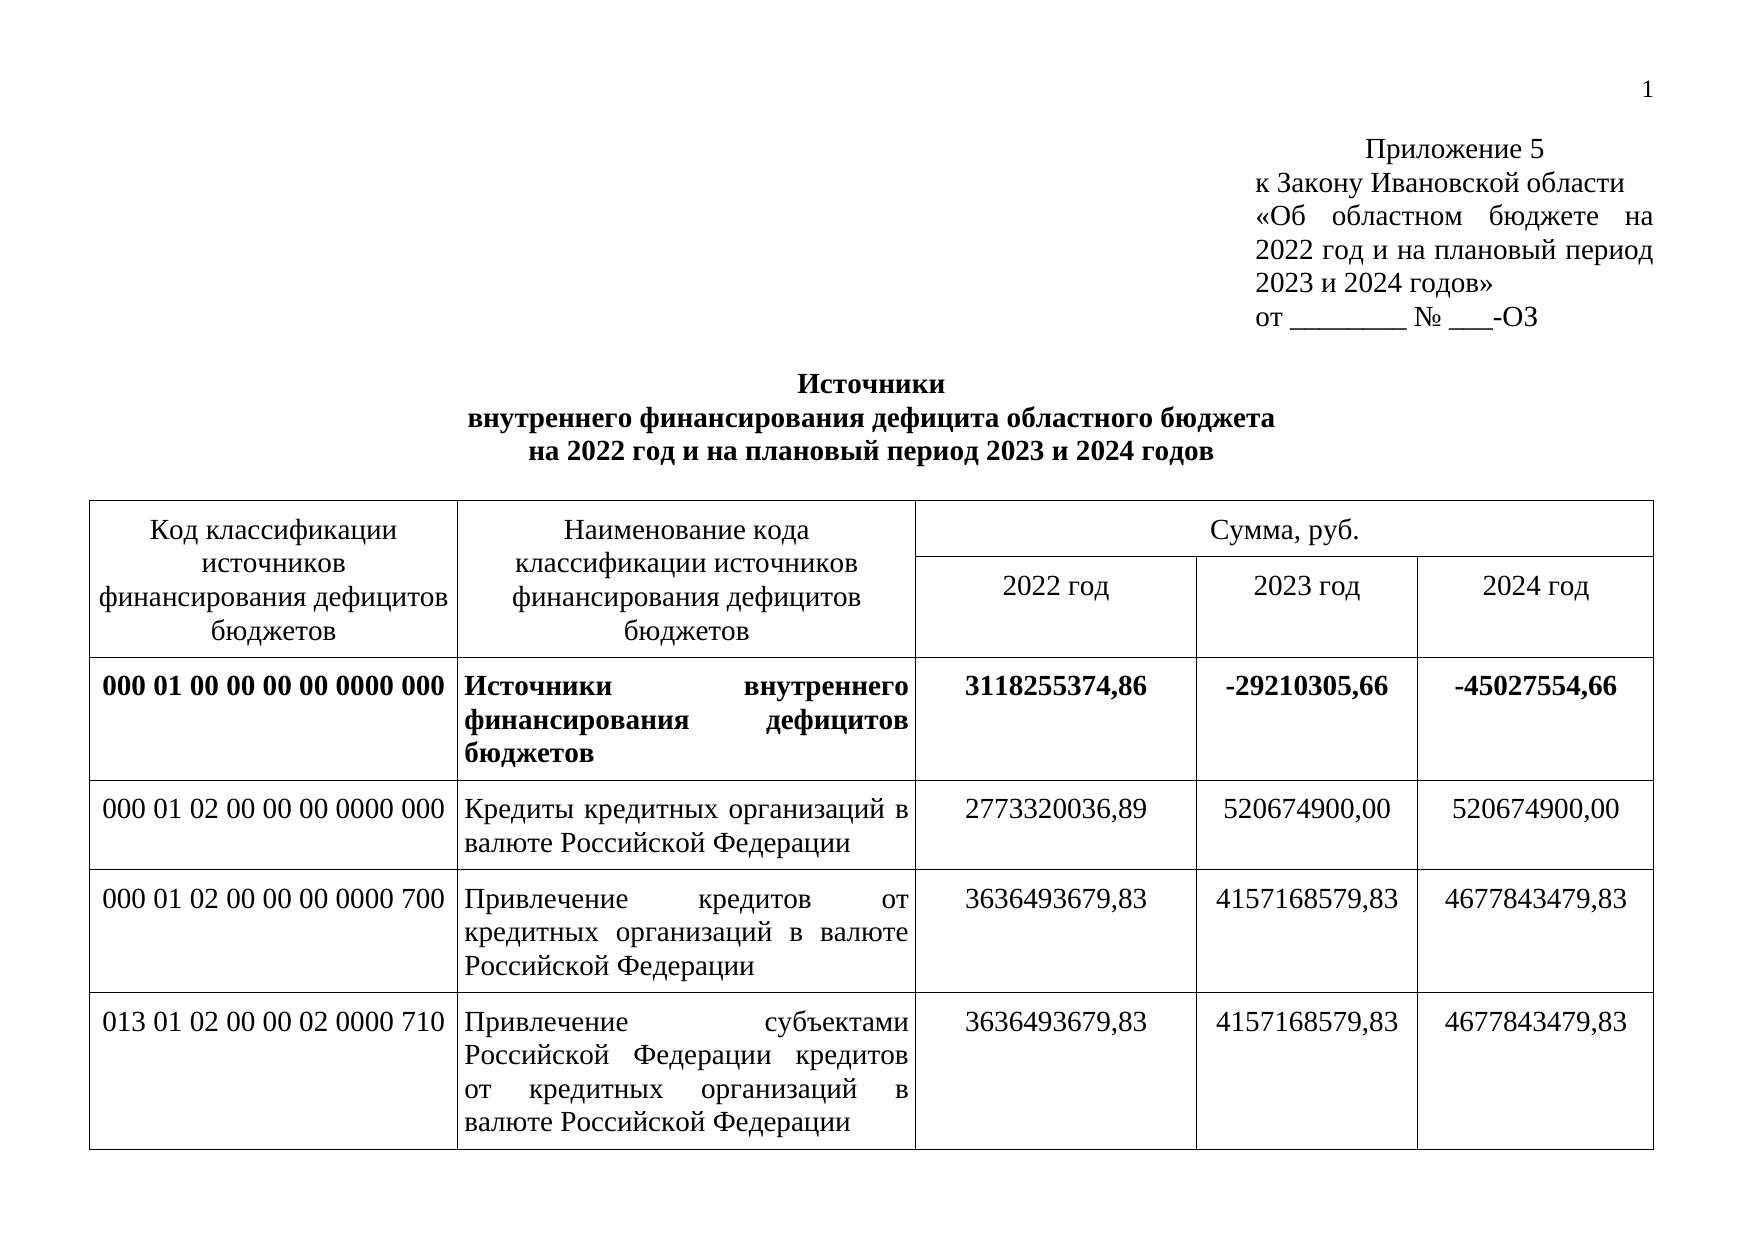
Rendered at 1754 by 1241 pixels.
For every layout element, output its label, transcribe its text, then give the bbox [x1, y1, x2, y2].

table_cell 2024 год [1418, 557, 1653, 657]
table_cell 2773320036,89 [916, 781, 1196, 869]
table_cell 013 01 02 00 00 02 0000 710 [90, 993, 457, 1148]
table_header Код классификации источников финансирования дефицитов бюджетов [90, 501, 457, 657]
table_header Наименование кода классификации источников финансирования дефицитов бюджетов [458, 501, 915, 657]
text Источники [89, 366, 1654, 400]
text от ________ № ___-ОЗ [1255, 299, 1654, 333]
table_cell Источники внутреннего финансирования дефицитов бюджетов [458, 658, 915, 780]
table_cell 000 01 00 00 00 00 0000 000 [90, 658, 457, 780]
table_cell Привлечение субъектами Российской Федерации кредитов от кредитных организаций в валюте Российской Федерации [458, 993, 915, 1148]
table_cell 520674900,00 [1418, 781, 1653, 869]
table_cell 4157168579,83 [1197, 870, 1417, 992]
table_cell 4677843479,83 [1418, 993, 1653, 1148]
table_cell 4677843479,83 [1418, 870, 1653, 992]
table_cell 3636493679,83 [916, 993, 1196, 1148]
table_cell Привлечение кредитов от кредитных организаций в валюте Российской Федерации [458, 870, 915, 992]
text Приложение 5 [1255, 131, 1654, 165]
table_cell 4157168579,83 [1197, 993, 1417, 1148]
table_cell -29210305,66 [1197, 658, 1417, 780]
table_cell 2022 год [916, 557, 1196, 657]
table_cell Кредиты кредитных организаций в валюте Российской Федерации [458, 781, 915, 869]
table_cell 3118255374,86 [916, 658, 1196, 780]
table_cell 3636493679,83 [916, 870, 1196, 992]
table_cell 000 01 02 00 00 00 0000 700 [90, 870, 457, 992]
table_header Сумма, руб. [916, 501, 1653, 556]
table_cell 000 01 02 00 00 00 0000 000 [90, 781, 457, 869]
table_cell 520674900,00 [1197, 781, 1417, 869]
text внутреннего финансирования дефицита областного бюджета [89, 400, 1654, 433]
text «Об областном бюджете на 2022 год и на плановый период 2023 и 2024 годов» [1255, 198, 1654, 299]
table_cell 2023 год [1197, 557, 1417, 657]
text на 2022 год и на плановый период 2023 и 2024 годов [89, 433, 1654, 467]
text к Закону Ивановской области [1255, 165, 1654, 198]
table_cell -45027554,66 [1418, 658, 1653, 780]
